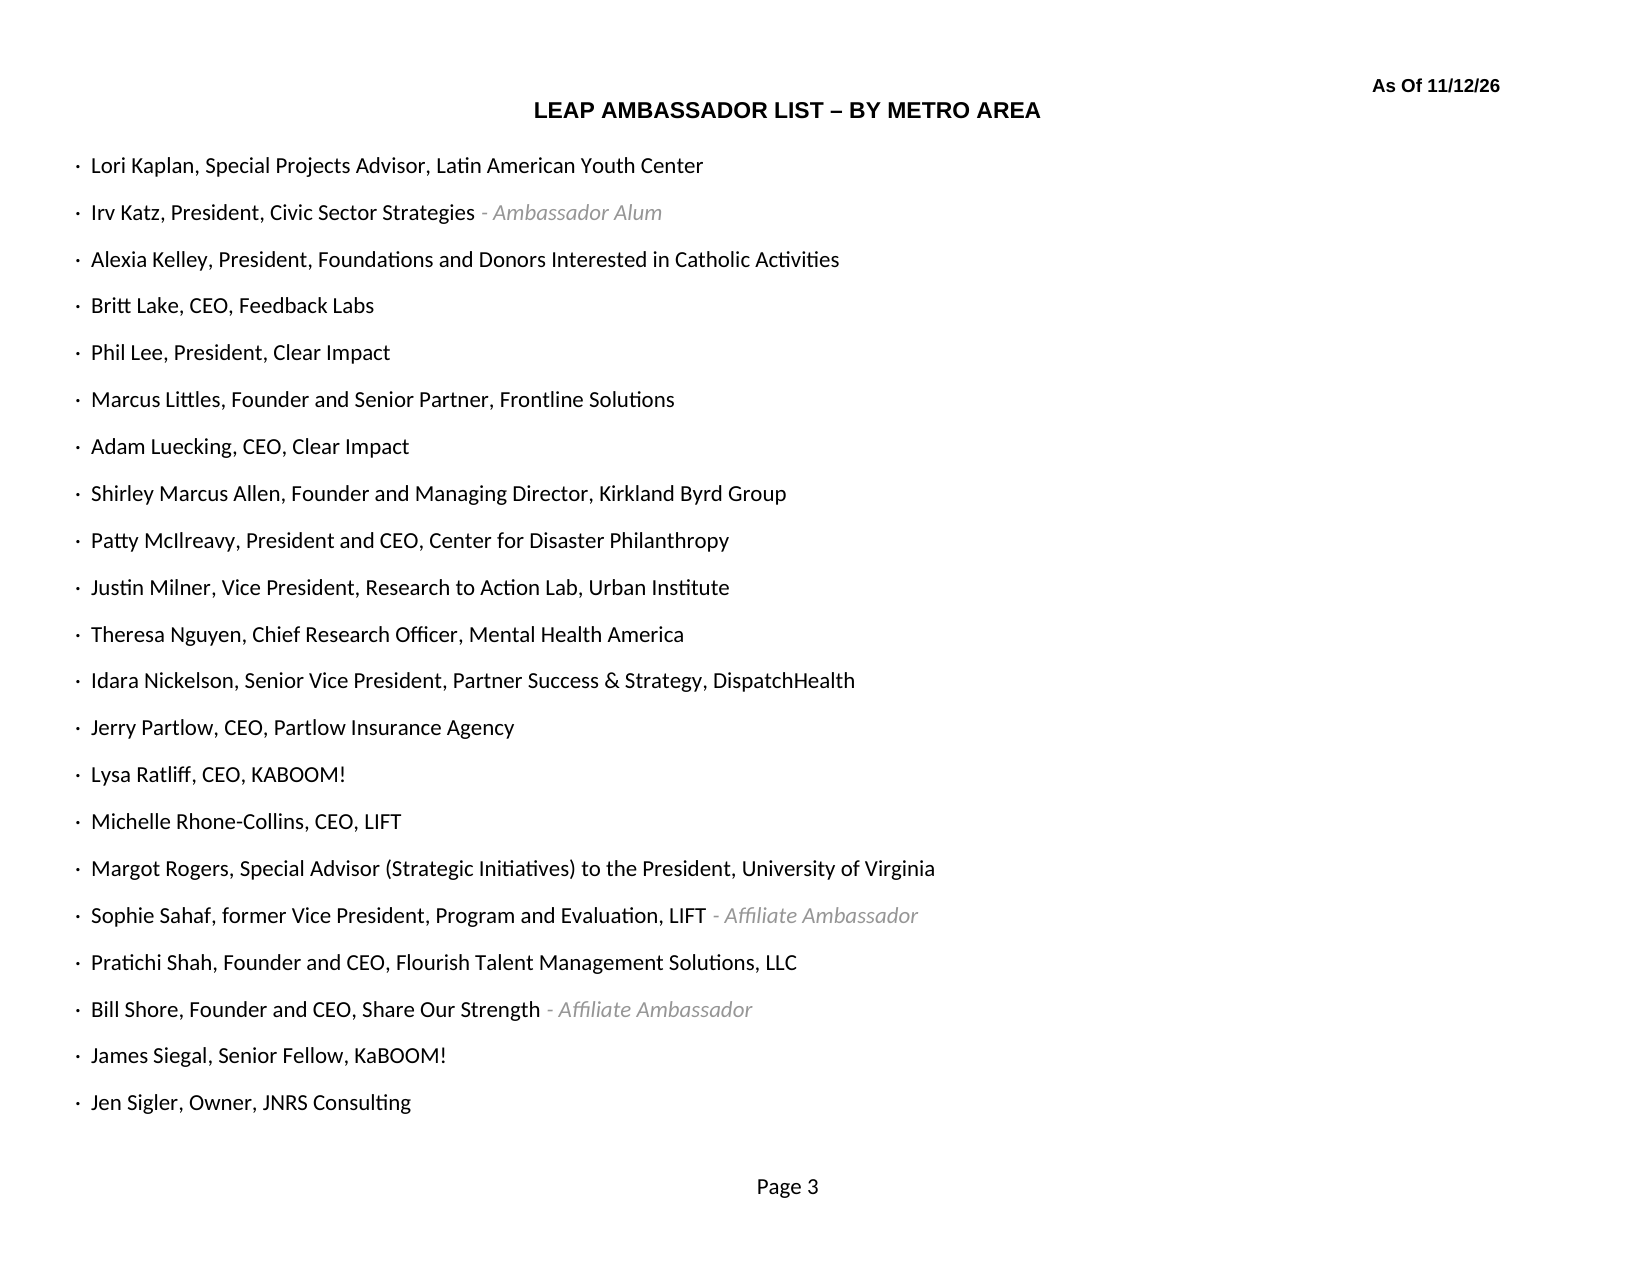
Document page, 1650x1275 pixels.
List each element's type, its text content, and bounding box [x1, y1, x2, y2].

text · Shirley Marcus Allen, Founder and Managing Director, Kirkland Byrd Group [75, 479, 1500, 507]
text · Justin Milner, Vice President, Research to Action Lab, Urban Institute [75, 573, 1500, 601]
text · Jerry Partlow, CEO, Partlow Insurance Agency [75, 713, 1500, 741]
text · Irv Katz, President, Civic Sector Strategies - Ambassador Alum [75, 198, 1500, 226]
text · Bill Shore, Founder and CEO, Share Our Strength - Affiliate Ambassador [75, 995, 1500, 1023]
text · Sophie Sahaf, former Vice President, Program and Evaluation, LIFT - Affiliate Ambassador [75, 901, 1500, 929]
text · Jen Sigler, Owner, JNRS Consulting [75, 1088, 1500, 1116]
text · Lori Kaplan, Special Projects Advisor, Latin American Youth Center [75, 151, 1500, 179]
text · Phil Lee, President, Clear Impact [75, 338, 1500, 366]
text · Adam Luecking, CEO, Clear Impact [75, 432, 1500, 460]
text · Idara Nickelson, Senior Vice President, Partner Success & Strategy, DispatchHealth [75, 667, 1500, 694]
text · Michelle Rhone-Collins, CEO, LIFT [75, 807, 1500, 835]
text · Theresa Nguyen, Chief Research Officer, Mental Health America [75, 620, 1500, 648]
text · Britt Lake, CEO, Feedback Labs [75, 292, 1500, 319]
text · Margot Rogers, Special Advisor (Strategic Initiatives) to the President, University of Virginia [75, 854, 1500, 882]
text · Patty McIlreavy, President and CEO, Center for Disaster Philanthropy [75, 526, 1500, 554]
text · Pratichi Shah, Founder and CEO, Flourish Talent Management Solutions, LLC [75, 948, 1500, 976]
text · Alexia Kelley, President, Foundations and Donors Interested in Catholic Activities [75, 245, 1500, 273]
text · James Siegal, Senior Fellow, KaBOOM! [75, 1042, 1500, 1069]
text · Marcus Littles, Founder and Senior Partner, Frontline Solutions [75, 385, 1500, 413]
text · Lysa Ratliff, CEO, KABOOM! [75, 760, 1500, 788]
